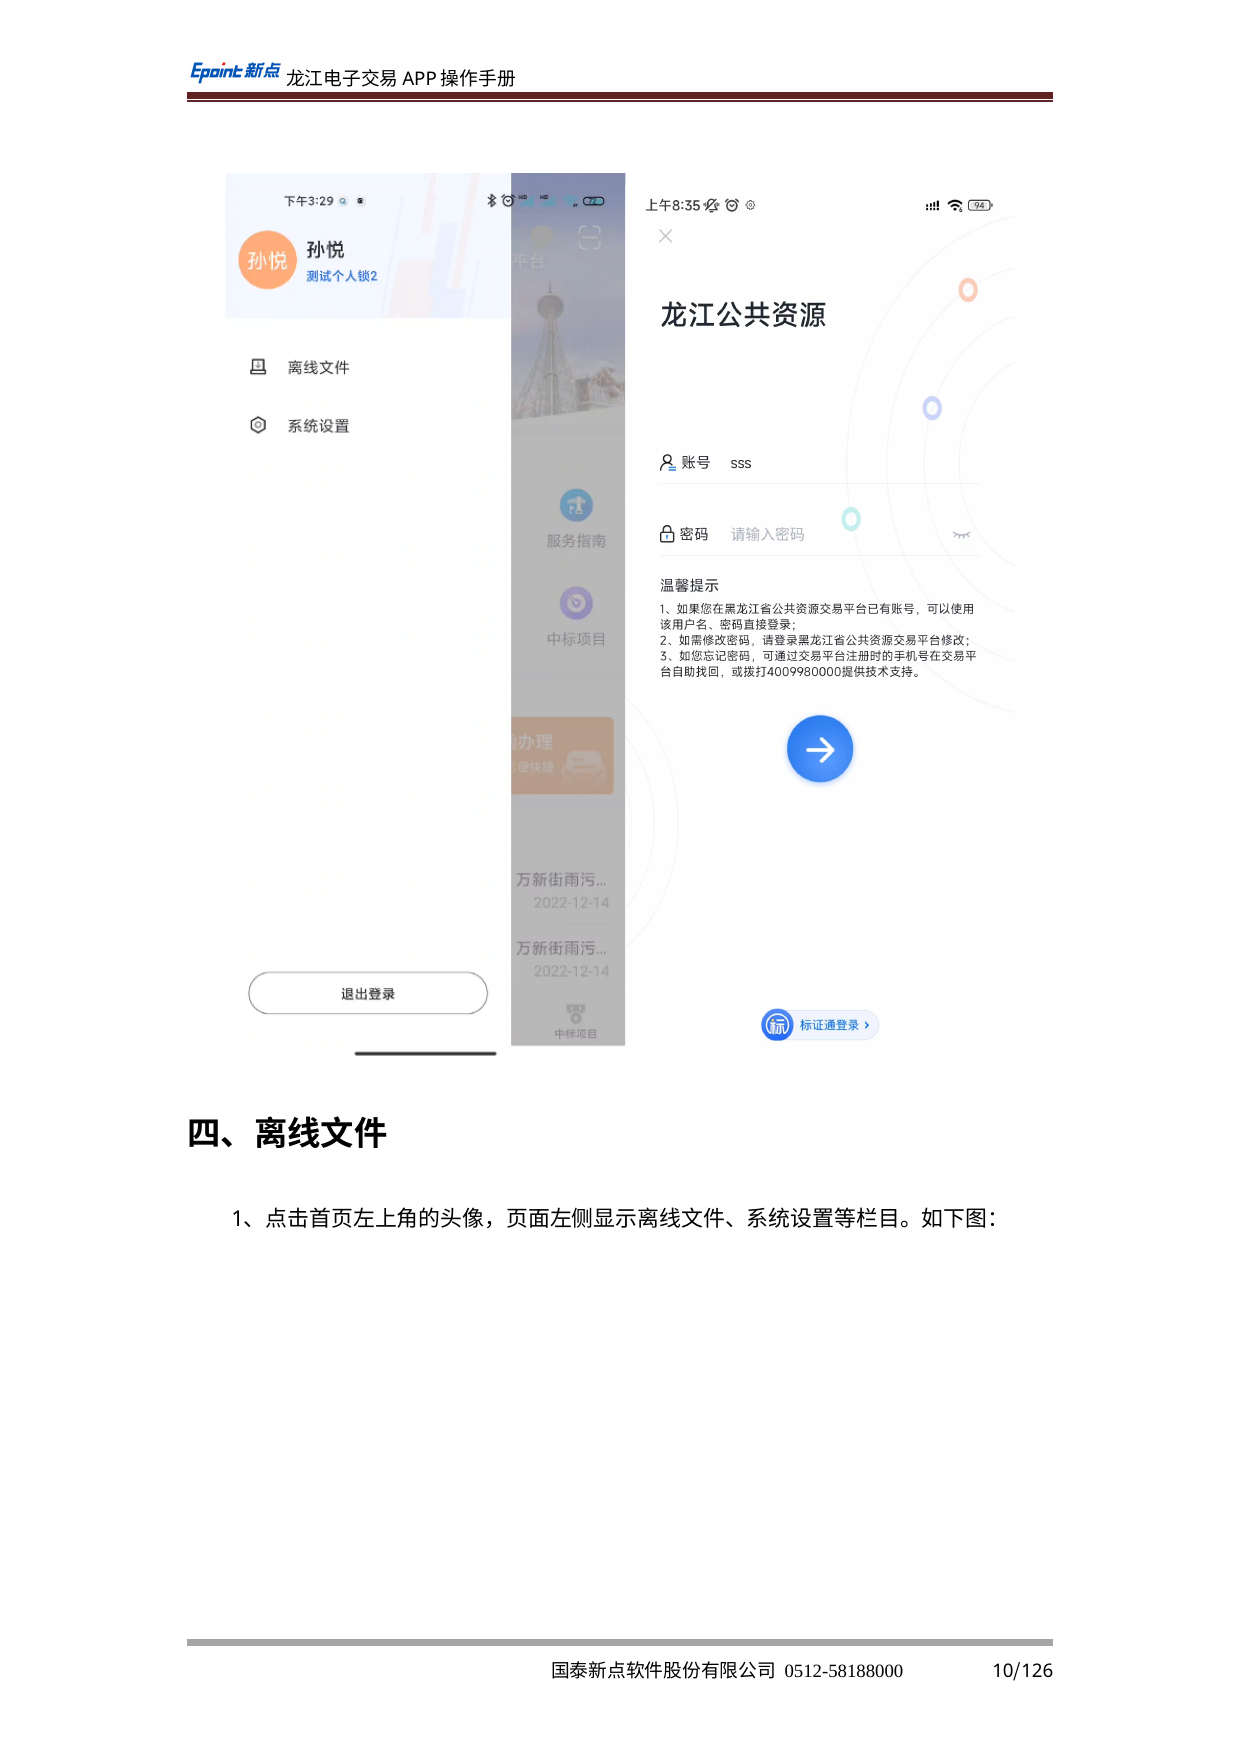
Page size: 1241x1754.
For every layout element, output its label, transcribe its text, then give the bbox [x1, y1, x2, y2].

subtitle 离线文件 [187, 1099, 1053, 1164]
picture [225, 173, 1015, 1061]
list 点击首页左上角的头像，页面左侧显示离线文件、系统设置等栏目。如下图： [187, 1200, 1053, 1233]
picture [187, 47, 286, 86]
